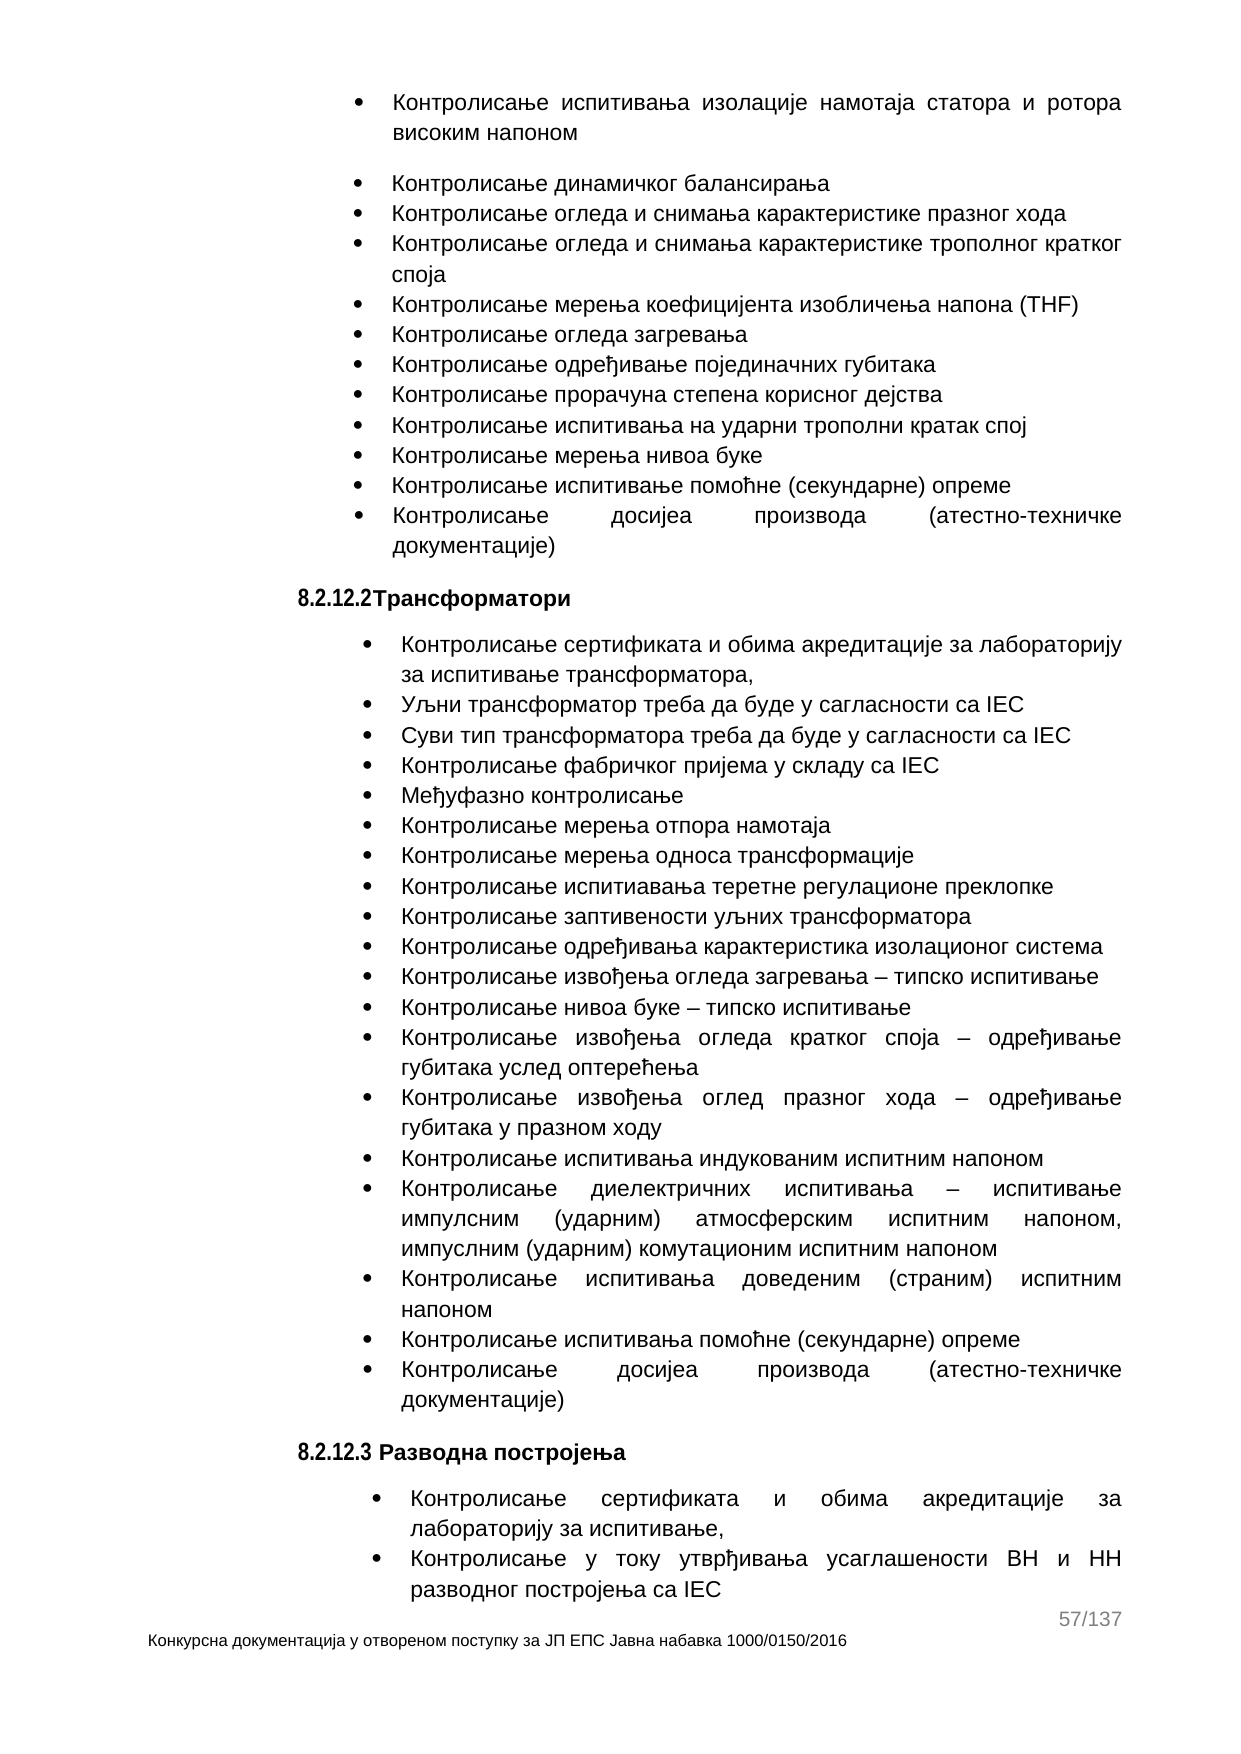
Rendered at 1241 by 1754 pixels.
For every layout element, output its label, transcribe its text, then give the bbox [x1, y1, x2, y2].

list Контролисање мерења коефицијента изобличења напона (THF) [354, 291, 1122, 317]
list Контролисање извођења огледа кратког споја – одређивање губитака услед оптерећења [363, 1024, 1122, 1080]
list Контролисање огледа и снимања карактеристике празног хода [354, 200, 1122, 226]
list Контролисање одређивања карактеристика изолационог система [363, 933, 1122, 959]
list Разводна постројења [298, 1437, 1122, 1466]
list Контролисање сертификата и обима акредитације за лабораторију за испитивање трансформатора, [363, 631, 1122, 688]
list Контролисање извођења оглед празног хода – одређивање губитака у празном ходу [363, 1084, 1122, 1141]
list Контролисање испитивања индукованим испитним напоном [363, 1144, 1122, 1171]
list Трансформатори [298, 583, 1122, 612]
list Контролисање испитивање помоћне (секундарне) опреме [354, 472, 1122, 498]
list Контролисање извођења огледа загревања – типско испитивање [363, 963, 1122, 990]
list Контролисање мерења нивоа буке [354, 442, 1122, 468]
list Контролисање испитивања на ударни трополни кратак спој [354, 412, 1122, 438]
list Контролисање одређивање појединачних губитака [354, 351, 1122, 377]
list Контролисање испитиавања теретне регулационе преклопке [363, 873, 1122, 899]
list Контролисање досијеа производа (атестно-техничке документације) [364, 1356, 1122, 1413]
list Контролисање досијеа производа (атестно-техничке документације) [355, 502, 1122, 559]
list Контролисање мерења отпора намотаја [363, 812, 1122, 839]
list Контролисање огледа и снимања карактеристике трополног кратког споја [354, 230, 1122, 287]
list Контролисање огледа загревања [354, 321, 1122, 347]
list Контролисање заптивености уљних трансформатора [363, 903, 1122, 929]
list Суви тип трансформатора треба да буде у сагласности са IEC [363, 722, 1122, 748]
list Контролисање сертификата и обима акредитације за лабораторију за испитивање, [373, 1485, 1122, 1541]
list Контролисање прорачуна степена корисног дејства [354, 381, 1122, 408]
list Уљни трансформатор треба да буде у сагласности са IEC [363, 691, 1122, 718]
list Контролисање испитивања доведеним (страним) испитним напоном [363, 1265, 1122, 1322]
list Контролисање испитивања изолације намотаја статора и ротора високим напоном [355, 89, 1122, 145]
list Контролисање испитивања помоћне (секундарне) опреме [363, 1326, 1122, 1352]
list Контролисање фабричког пријема у складу са IEC [363, 752, 1122, 778]
list Контролисање нивоа буке – типско испитивање [363, 993, 1122, 1020]
list Контролисање диелектричних испитивања – испитивање импулсним (ударним) атмосферским испитним напоном, импуслним (ударним) комутационим испитним напоном [363, 1175, 1122, 1262]
list Међуфазно контролисање [363, 782, 1122, 808]
list Контролисање у току утврђивања усаглашености ВН и НН разводног постројења са IEC [373, 1545, 1122, 1602]
list Контролисање динамичког балансирања [354, 170, 1122, 196]
list Контролисање мерења односа трансформације [363, 842, 1122, 869]
